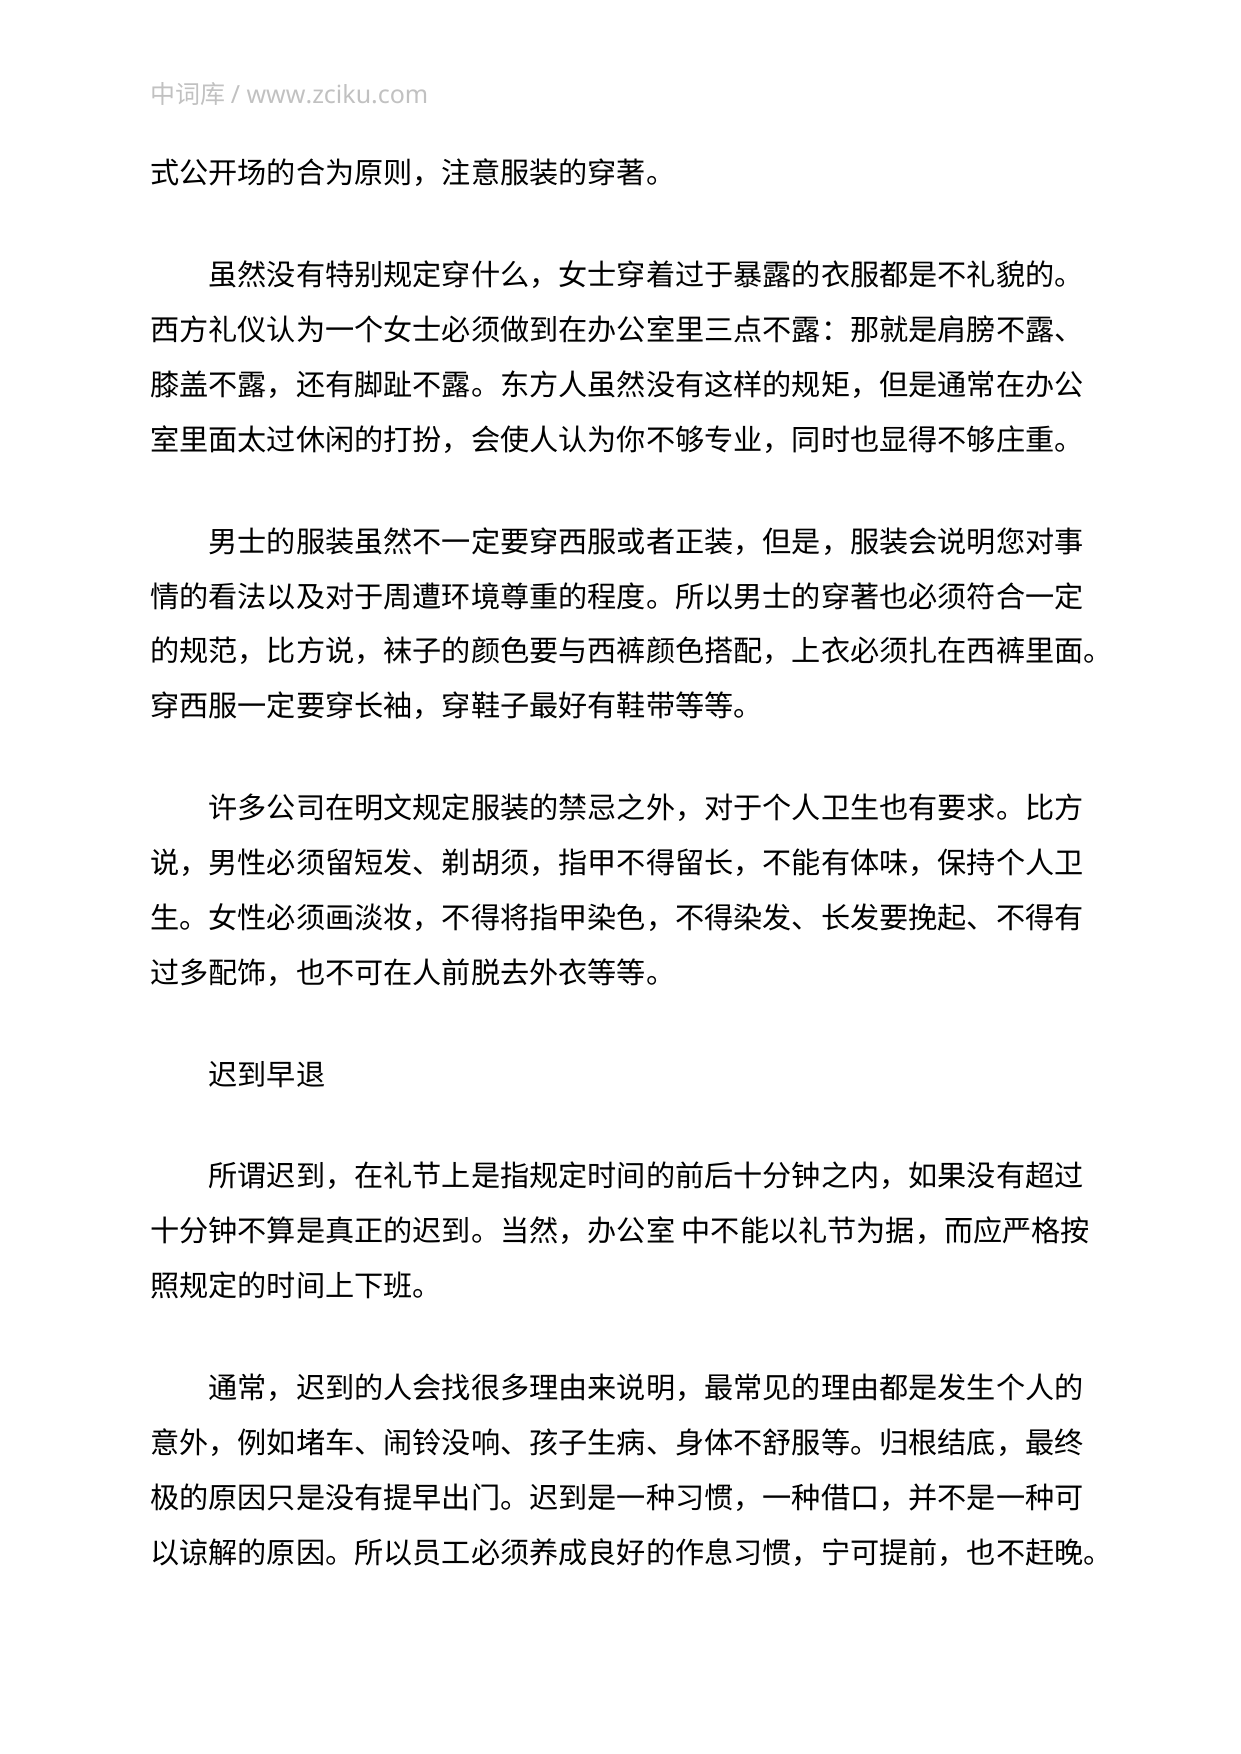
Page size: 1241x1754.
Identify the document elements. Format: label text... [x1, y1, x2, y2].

text 迟到早退 [150, 1051, 1090, 1093]
text 男士的服装虽然不一定要穿西服或者正装，但是，服装会说明您对事情的看法以及对于周遭环境尊重的程度。所以男士的穿著也必须符合一定的规范，比方说，袜子的颜色要与西裤颜色搭配，上衣必须扎在西裤里面。穿西服一定要穿长袖，穿鞋子最好有鞋带等等。 [150, 518, 1090, 725]
text 所谓迟到，在礼节上是指规定时间的前后十分钟之内，如果没有超过十分钟不算是真正的迟到。当然，办公室 中不能以礼节为据，而应严格按照规定的时间上下班。 [150, 1153, 1090, 1305]
text 虽然没有特别规定穿什么，女士穿着过于暴露的衣服都是不礼貌的。西方礼仪认为一个女士必须做到在办公室里三点不露：那就是肩膀不露、膝盖不露，还有脚趾不露。东方人虽然没有这样的规矩，但是通常在办公室里面太过休闲的打扮，会使人认为你不够专业，同时也显得不够庄重。 [150, 252, 1090, 459]
text 通常，迟到的人会找很多理由来说明，最常见的理由都是发生个人的意外，例如堵车、闹铃没响、孩子生病、身体不舒服等。归根结底，最终极的原因只是没有提早出门。迟到是一种习惯，一种借口，并不是一种可以谅解的原因。所以员工必须养成良好的作息习惯，宁可提前，也不赶晚。 [150, 1364, 1090, 1571]
text 许多公司在明文规定服装的禁忌之外，对于个人卫生也有要求。比方说，男性必须留短发、剃胡须，指甲不得留长，不能有体味，保持个人卫生。女性必须画淡妆，不得将指甲染色，不得染发、长发要挽起、不得有过多配饰，也不可在人前脱去外衣等等。 [150, 785, 1090, 992]
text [150, 150, 1090, 192]
